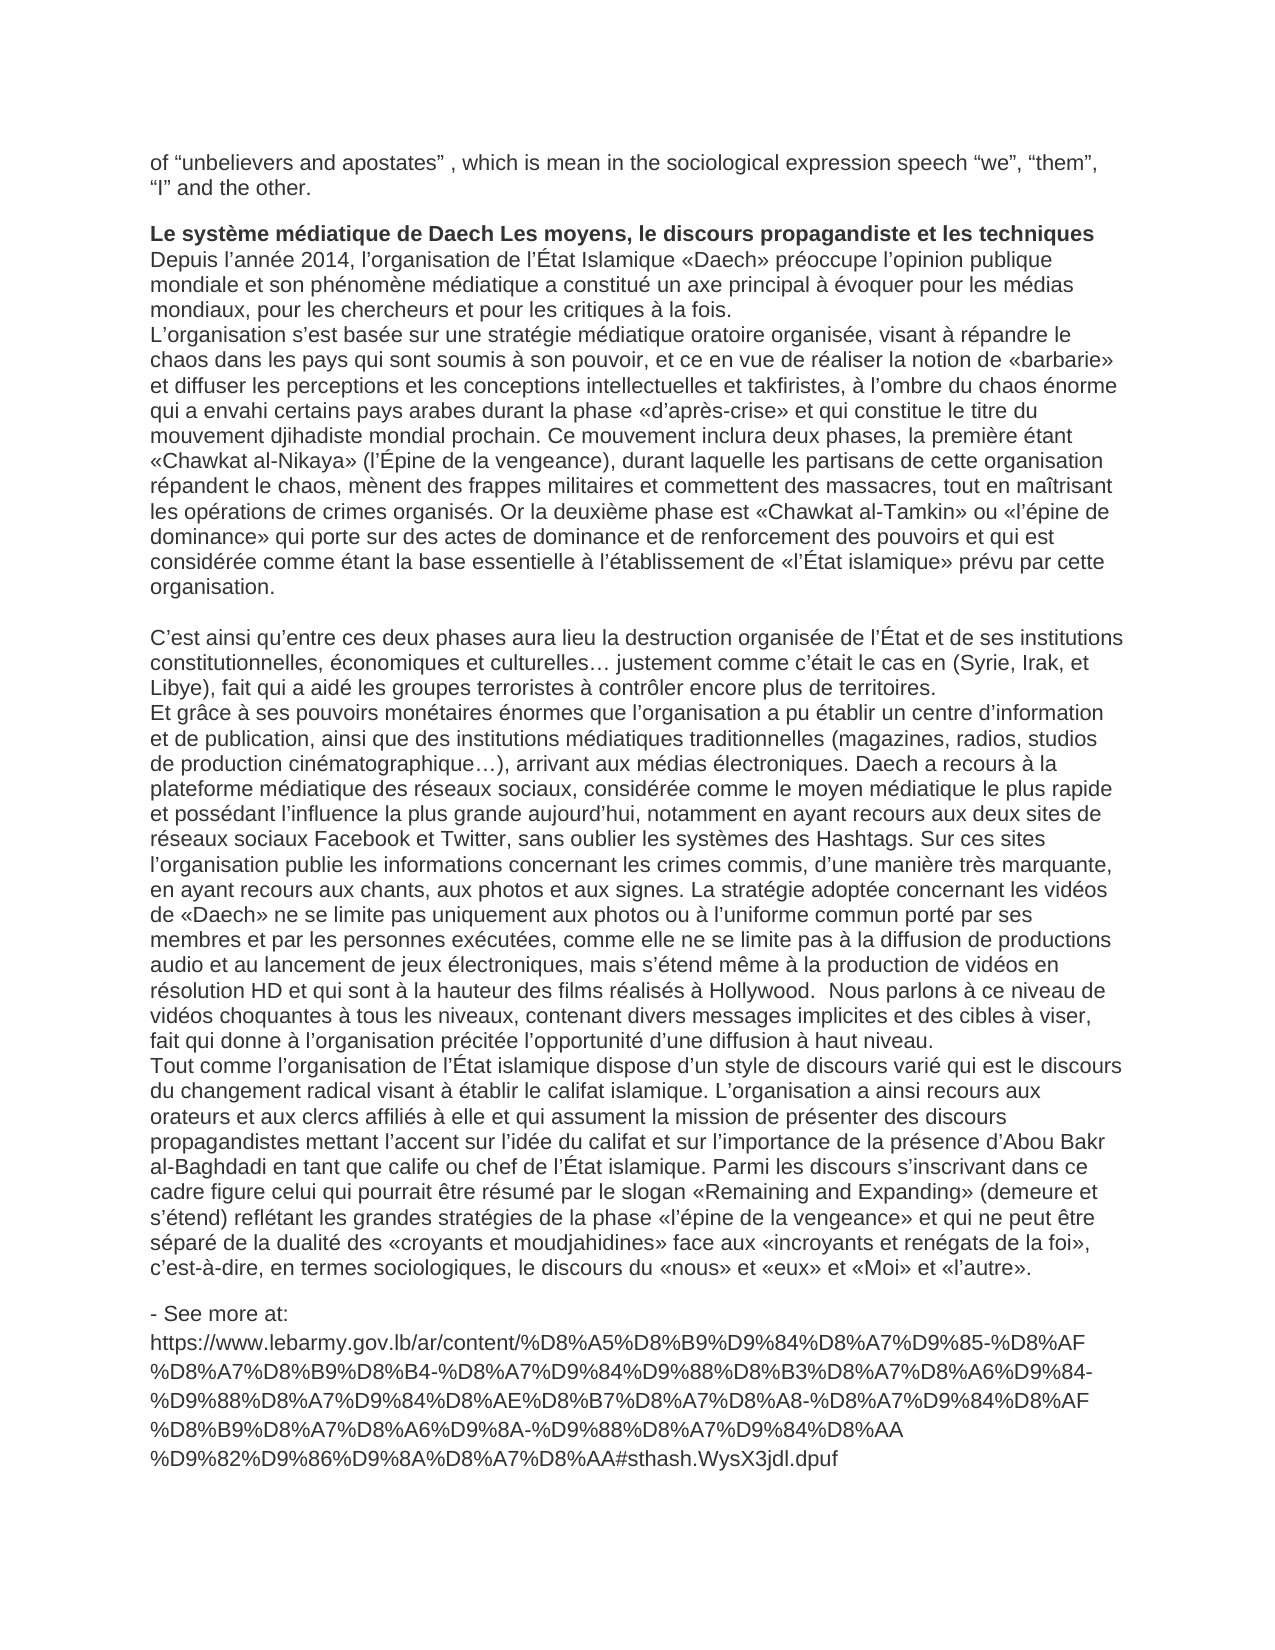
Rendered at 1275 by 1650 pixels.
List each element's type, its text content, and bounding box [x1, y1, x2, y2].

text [150, 150, 1125, 200]
text Tout comme l’organisation de l’État islamique dispose d’un style de discours varié qui est le discours du changement radical visant à établir le califat islamique. L’organisation a ainsi recours aux orateurs et aux clercs affiliés à elle et qui assument la mission de présenter des discours propagandistes mettant l’accent sur l’idée du califat et sur l’importance de la présence d’Abou Bakr al-Baghdadi en tant que calife ou chef de l’État islamique. Parmi les discours s’inscrivant dans ce cadre figure celui qui pourrait être résumé par le slogan «Remaining and Expanding» (demeure et s’étend) reflétant les grandes stratégies de la phase «l’épine de la vengeance» et qui ne peut être séparé de la dualité des «croyants et moudjahidines» face aux «incroyants et renégats de la foi», c’est-à-dire, en termes sociologiques, le discours du «nous» et «eux» et «Moi» et «l’autre». [150, 1053, 1125, 1280]
text Et grâce à ses pouvoirs monétaires énormes que l’organisation a pu établir un centre d’information et de publication, ainsi que des institutions médiatiques traditionnelles (magazines, radios, studios de production cinématographique…), arrivant aux médias électroniques. Daech a recours à la plateforme médiatique des réseaux sociaux, considérée comme le moyen médiatique le plus rapide et possédant l’influence la plus grande aujourd’hui, notamment en ayant recours aux deux sites de réseaux sociaux Facebook et Twitter, sans oublier les systèmes des Hashtags. Sur ces sites l’organisation publie les informations concernant les crimes commis, d’une manière très marquante, en ayant recours aux chants, aux photos et aux signes. La stratégie adoptée concernant les vidéos de «Daech» ne se limite pas uniquement aux photos ou à l’uniforme commun porté par ses membres et par les personnes exécutées, comme elle ne se limite pas à la diffusion de productions audio et au lancement de jeux électroniques, mais s’étend même à la production de vidéos en résolution HD et qui sont à la hauteur des films réalisés à Hollywood. Nous parlons à ce niveau de vidéos choquantes à tous les niveaux, contenant divers messages implicites et des cibles à viser, fait qui donne à l’organisation précitée l’opportunité d’une diffusion à haut niveau. [150, 700, 1125, 1053]
text L’organisation s’est basée sur une stratégie médiatique oratoire organisée, visant à répandre le chaos dans les pays qui sont soumis à son pouvoir, et ce en vue de réaliser la notion de «barbarie» et diffuser les perceptions et les conceptions intellectuelles et takfiristes, à l’ombre du chaos énorme qui a envahi certains pays arabes durant la phase «d’après-crise» et qui constitue le titre du mouvement djihadiste mondial prochain. Ce mouvement inclura deux phases, la première étant «Chawkat al-Nikaya» (l’Épine de la vengeance), durant laquelle les partisans de cette organisation répandent le chaos, mènent des frappes militaires et commettent des massacres, tout en maîtrisant les opérations de crimes organisés. Or la deuxième phase est «Chawkat al-Tamkin» ou «l’épine de dominance» qui porte sur des actes de dominance et de renforcement des pouvoirs et qui est considérée comme étant la base essentielle à l’établissement de «l’État islamique» prévu par cette organisation. [150, 322, 1125, 599]
text - See more at: https://www.lebarmy.gov.lb/ar/content/%D8%A5%D8%B9%D9%84%D8%A7%D9%85-%D8%AF%D8%A7%D8%B9%D8%B4-%D8%A7%D9%84%D9%88%D8%B3%D8%A7%D8%A6%D9%84-%D9%88%D8%A7%D9%84%D8%AE%D8%B7%D8%A7%D8%A8-%D8%A7%D9%84%D8%AF%D8%B9%D8%A7%D8%A6%D9%8A-%D9%88%D8%A7%D9%84%D8%AA%D9%82%D9%86%D9%8A%D8%A7%D8%AA#sthash.WysX3jdl.dpuf [150, 1301, 1125, 1471]
text C’est ainsi qu’entre ces deux phases aura lieu la destruction organisée de l’État et de ses institutions constitutionnelles, économiques et culturelles… justement comme c’était le cas en (Syrie, Irak, et Libye), fait qui a aidé les groupes terroristes à contrôler encore plus de territoires. [150, 624, 1125, 700]
text Depuis l’année 2014, l’organisation de l’État Islamique «Daech» préoccupe l’opinion publique mondiale et son phénomène médiatique a constitué un axe principal à évoquer pour les médias mondiaux, pour les chercheurs et pour les critiques à la fois. [150, 246, 1125, 322]
text Le système médiatique de Daech Les moyens, le discours propagandiste et les techniques [150, 221, 1125, 246]
